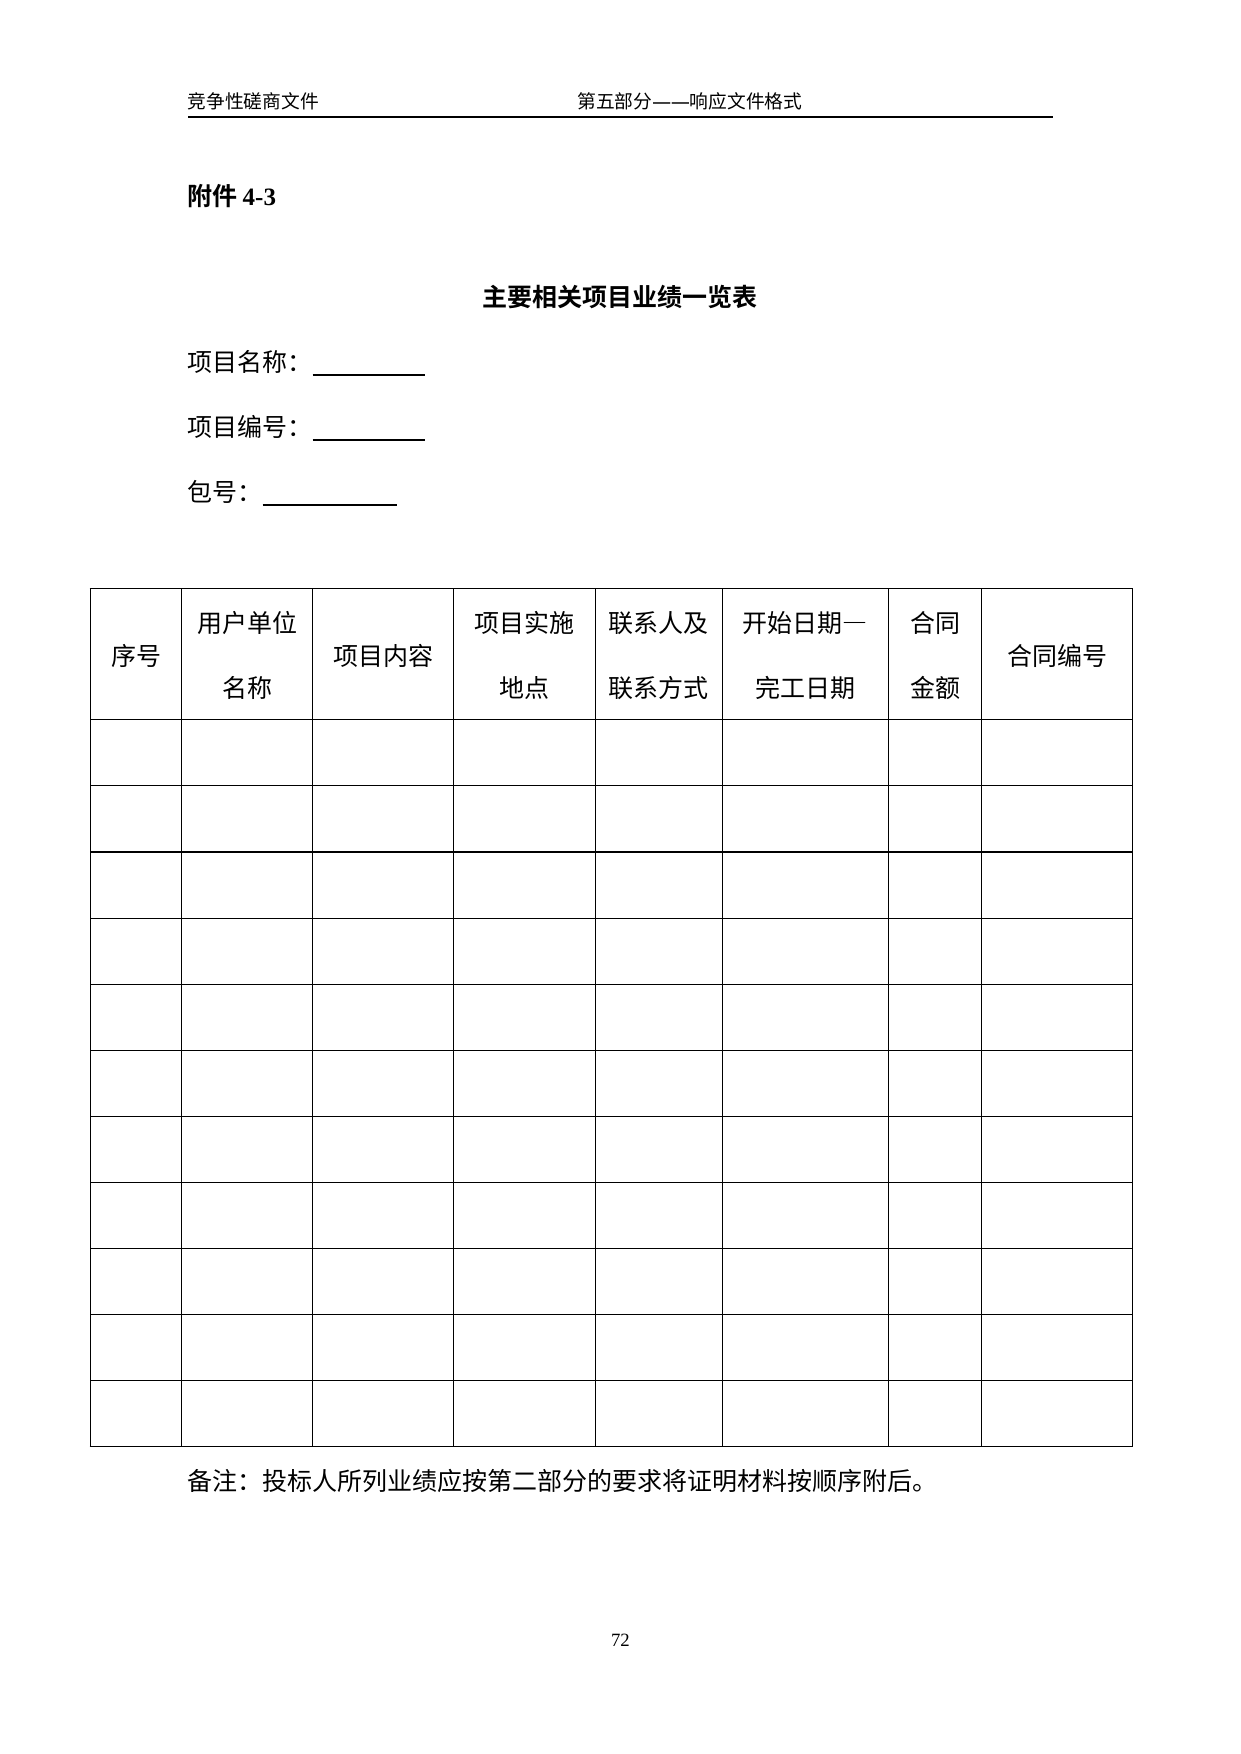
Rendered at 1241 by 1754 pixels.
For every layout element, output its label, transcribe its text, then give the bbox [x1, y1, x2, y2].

table_cell [182, 985, 312, 1049]
table_cell [982, 919, 1132, 983]
table_cell [91, 919, 181, 983]
table_cell [313, 1381, 453, 1446]
table_cell [889, 786, 981, 851]
table_cell [596, 985, 722, 1049]
table_cell [596, 720, 722, 785]
table_cell [313, 786, 453, 851]
table_cell [982, 1117, 1132, 1182]
table_header 用户单位名称 [182, 589, 312, 719]
text 备注：投标人所列业绩应按第二部分的要求将证明材料按顺序附后。 [187, 1447, 1053, 1512]
table_cell [454, 985, 595, 1049]
text 包号： [187, 458, 1053, 523]
table_cell [313, 1249, 453, 1314]
table_cell [596, 1315, 722, 1380]
table_cell [454, 1183, 595, 1248]
table_cell [91, 1249, 181, 1314]
table_cell [91, 853, 181, 917]
table_header 项目内容 [313, 589, 453, 719]
table_cell [313, 1183, 453, 1248]
text 项目名称： [187, 328, 1053, 393]
table_cell [889, 1381, 981, 1446]
table_cell [454, 1381, 595, 1446]
table_cell [182, 1183, 312, 1248]
table_cell [723, 720, 888, 785]
table_cell [313, 1315, 453, 1380]
table_cell [313, 720, 453, 785]
table_header 开始日期— 完工日期 [723, 589, 888, 719]
table_cell [723, 1315, 888, 1380]
table_cell [723, 1051, 888, 1116]
table_cell [596, 919, 722, 983]
table_cell [982, 720, 1132, 785]
table_cell [889, 1315, 981, 1380]
table_cell [91, 786, 181, 851]
table_cell [889, 1183, 981, 1248]
table_cell [889, 853, 981, 917]
table_cell [454, 1051, 595, 1116]
table_cell [182, 919, 312, 983]
table_cell [454, 1117, 595, 1182]
table_cell [889, 720, 981, 785]
table_cell [889, 1249, 981, 1314]
table_cell [982, 1051, 1132, 1116]
table_cell [182, 1315, 312, 1380]
text 项目编号： [187, 393, 1053, 458]
table_cell [182, 1051, 312, 1116]
table_cell [982, 853, 1132, 917]
table_cell [313, 853, 453, 917]
table_cell [454, 919, 595, 983]
table_cell [723, 786, 888, 851]
table_header 联系人及联系方式 [596, 589, 722, 719]
text 附件4-3 [187, 162, 1053, 227]
text 主要相关项目业绩一览表 [187, 263, 1053, 328]
table_cell [982, 786, 1132, 851]
table_cell [182, 1381, 312, 1446]
table_cell [596, 1381, 722, 1446]
table_cell [723, 1183, 888, 1248]
table_cell [889, 919, 981, 983]
table_cell [889, 985, 981, 1049]
table_cell [723, 919, 888, 983]
table_cell [182, 1117, 312, 1182]
table_cell [91, 1051, 181, 1116]
table_cell [182, 853, 312, 917]
table_cell [982, 1381, 1132, 1446]
table_cell [723, 853, 888, 917]
table_cell [182, 720, 312, 785]
table_cell [889, 1117, 981, 1182]
table_cell [313, 1051, 453, 1116]
table_cell [91, 1315, 181, 1380]
table_cell [454, 720, 595, 785]
table_cell [313, 1117, 453, 1182]
table_cell [182, 786, 312, 851]
table_cell [723, 1249, 888, 1314]
table_cell [91, 985, 181, 1049]
table_cell [723, 985, 888, 1049]
table_cell [91, 720, 181, 785]
table_cell [982, 1315, 1132, 1380]
table_cell [454, 1315, 595, 1380]
table_header 合同金额 [889, 589, 981, 719]
table_cell [723, 1381, 888, 1446]
table_cell [596, 1183, 722, 1248]
table_cell [982, 1183, 1132, 1248]
table_cell [313, 919, 453, 983]
table_cell [454, 853, 595, 917]
table_cell [182, 1249, 312, 1314]
table_header 项目实施地点 [454, 589, 595, 719]
table_cell [91, 1381, 181, 1446]
table_cell [91, 1117, 181, 1182]
table_cell [596, 1051, 722, 1116]
table_cell [596, 1249, 722, 1314]
table_cell [454, 786, 595, 851]
table_cell [889, 1051, 981, 1116]
table_cell [982, 985, 1132, 1049]
table_cell [596, 853, 722, 917]
table_cell [313, 985, 453, 1049]
table_cell [91, 1183, 181, 1248]
table_cell [596, 1117, 722, 1182]
table_header 序号 [91, 589, 181, 719]
table_cell [596, 786, 722, 851]
table_header 合同编号 [982, 589, 1132, 719]
table_cell [723, 1117, 888, 1182]
table_cell [454, 1249, 595, 1314]
table_cell [982, 1249, 1132, 1314]
